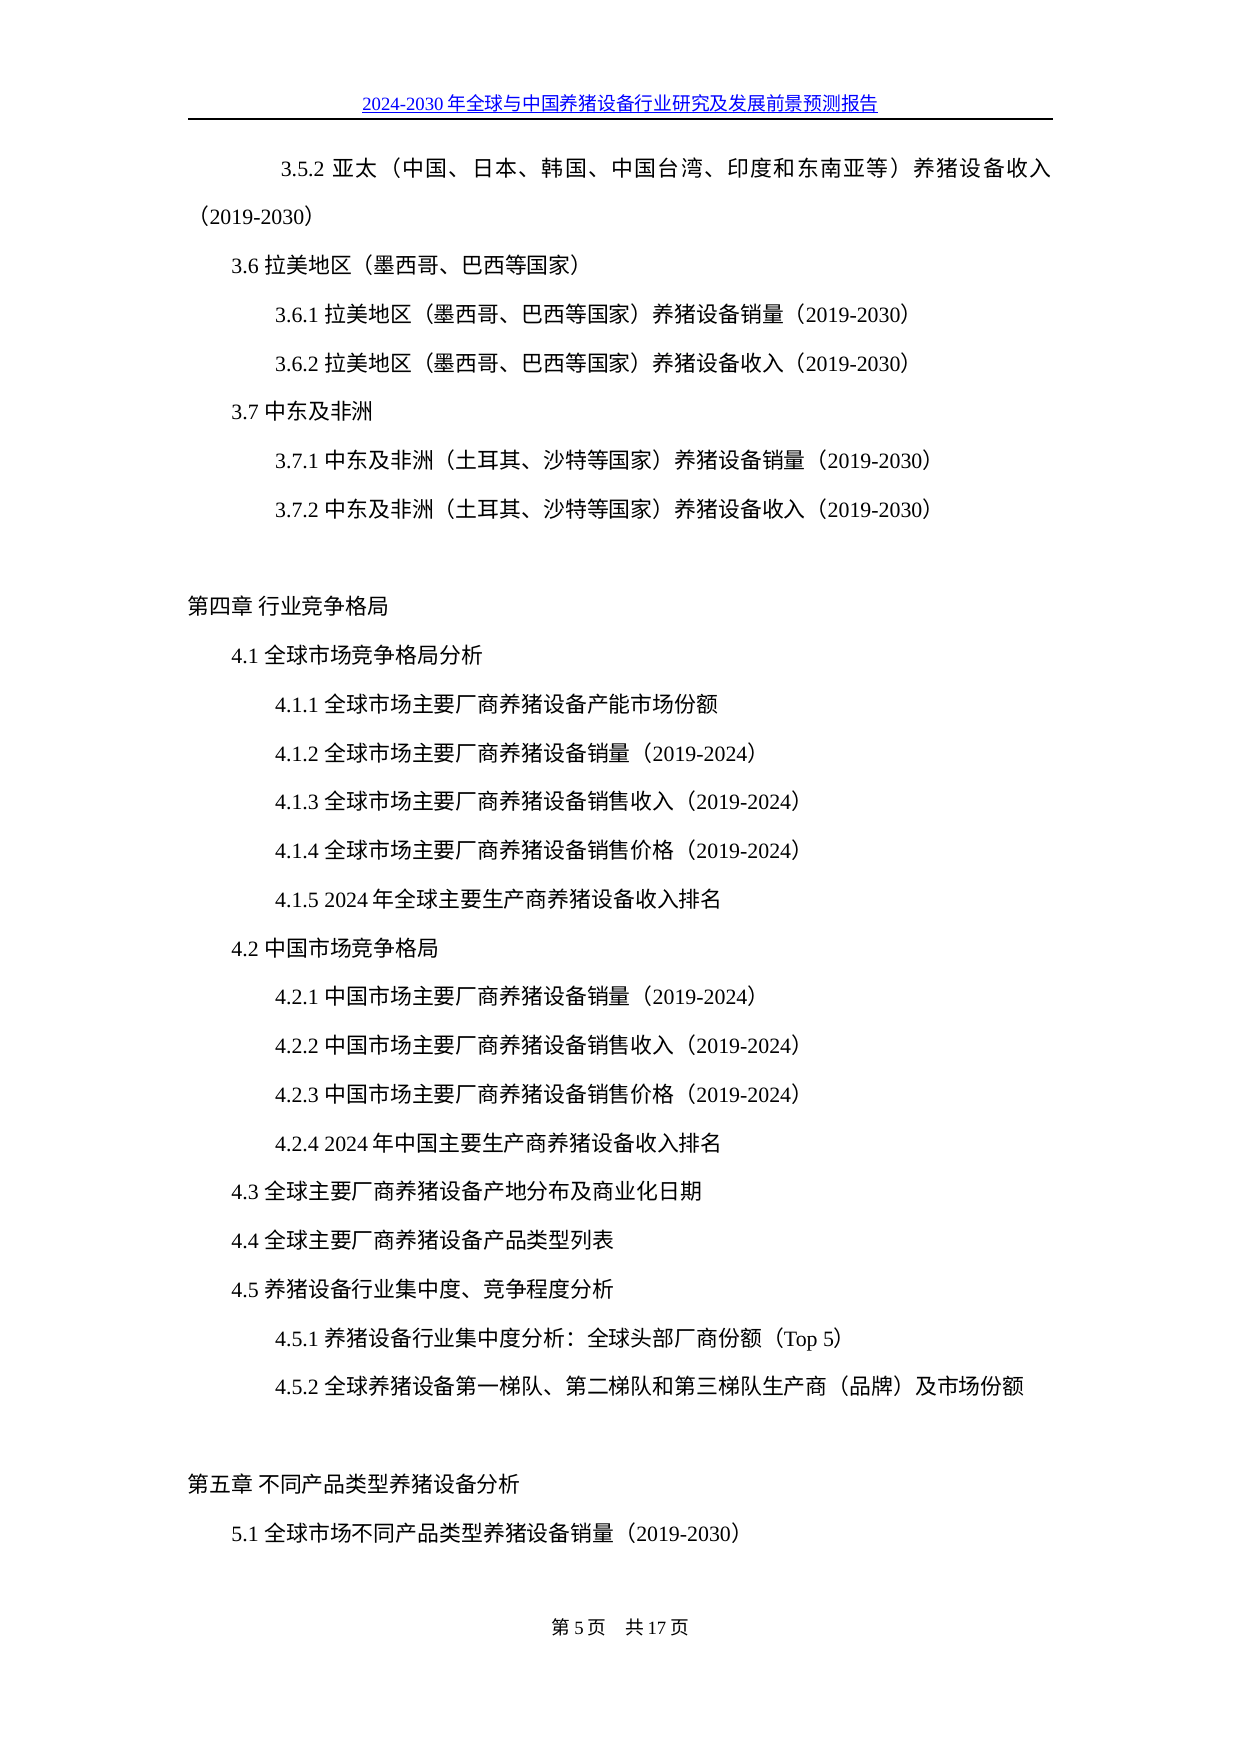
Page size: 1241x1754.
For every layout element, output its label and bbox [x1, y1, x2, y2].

text [187, 150, 1053, 1548]
